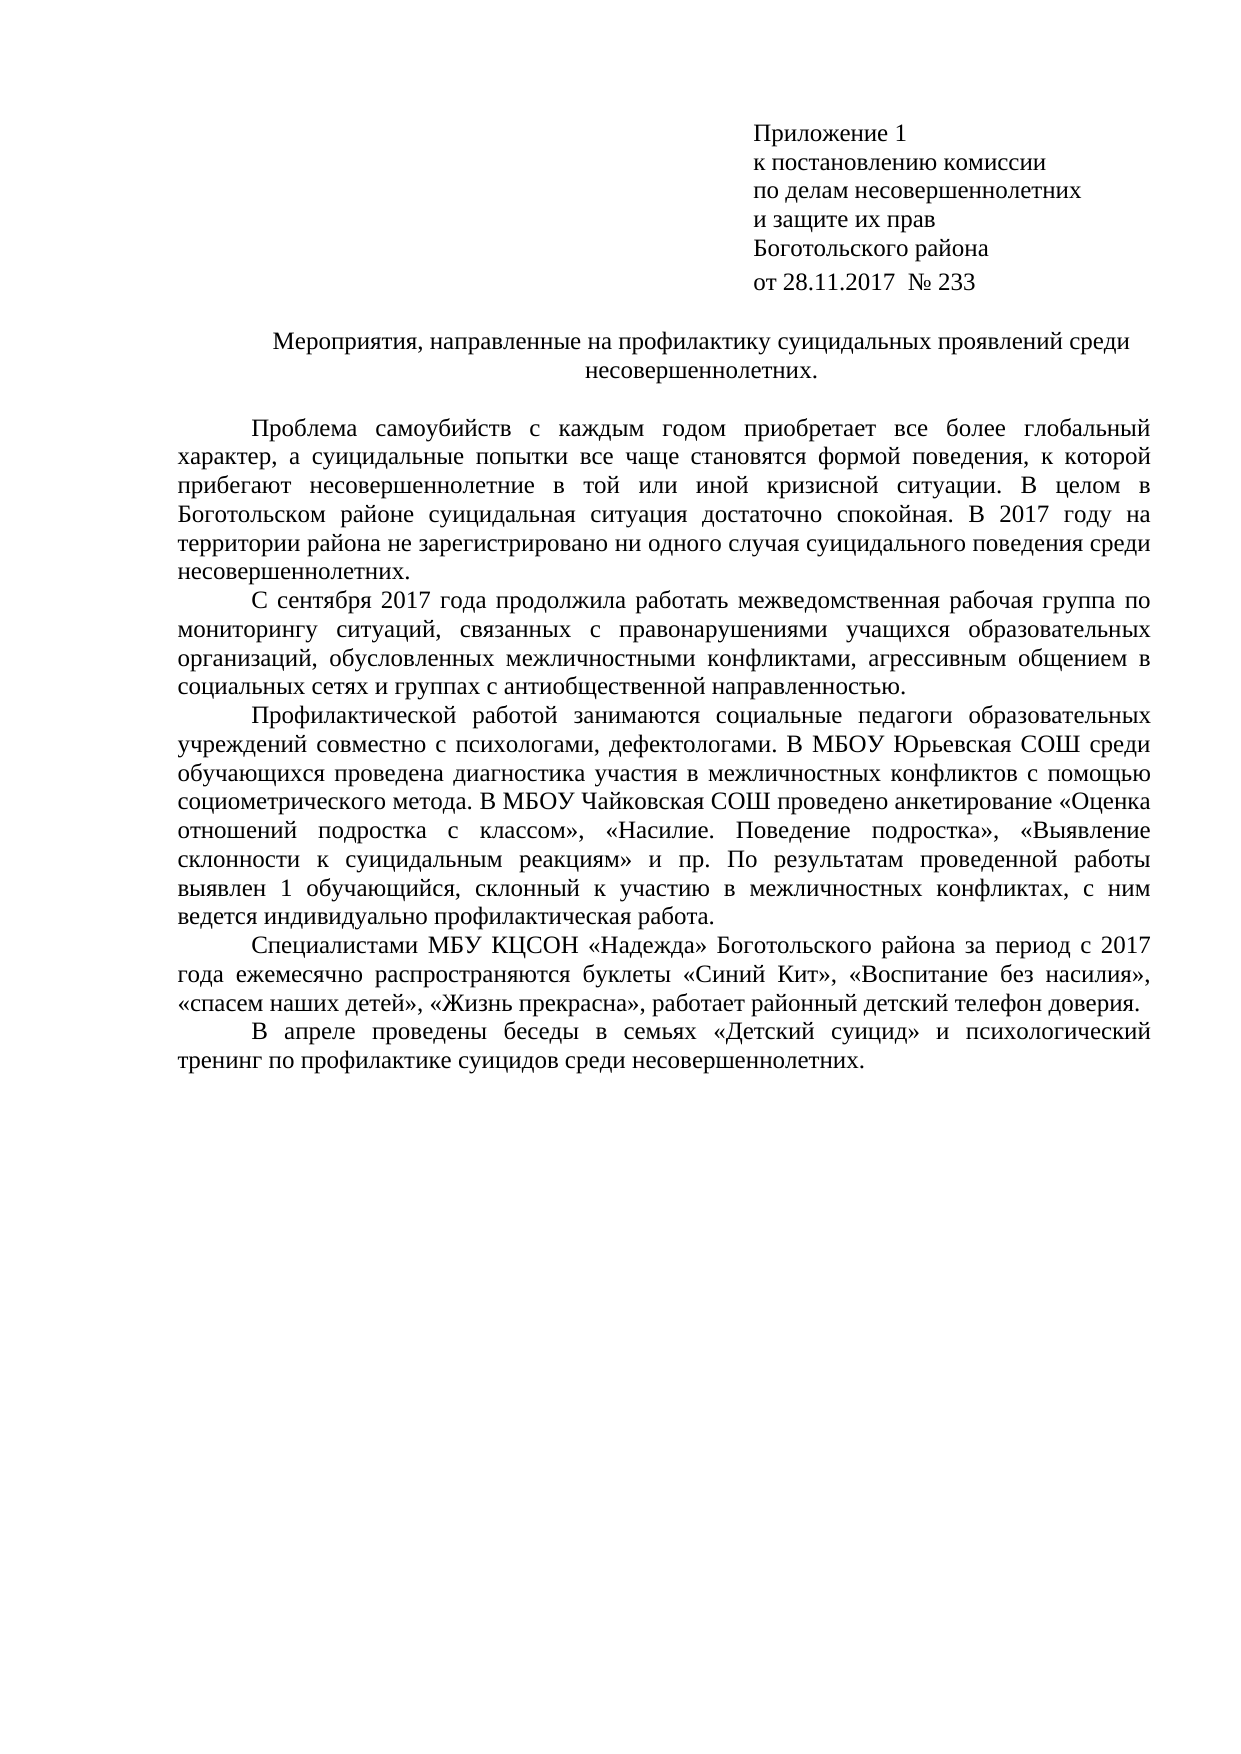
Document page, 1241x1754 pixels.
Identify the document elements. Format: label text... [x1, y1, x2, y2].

text и защите их прав [177, 204, 1152, 233]
text Профилактической работой занимаются социальные педагоги образовательных учреждений совместно с психологами, дефектологами. В МБОУ Юрьевская СОШ среди обучающихся проведена диагностика участия в межличностных конфликтов с помощью социометрического метода. В МБОУ Чайковская СОШ проведено анкетирование «Оценка отношений подростка с классом», «Насилие. Поведение подростка», «Выявление склонности к суицидальным реакциям» и пр. По результатам проведенной работы выявлен 1 обучающийся, склонный к участию в межличностных конфликтах, с ним ведется индивидуально профилактическая работа. [177, 700, 1152, 930]
text В апреле проведены беседы в семьях «Детский суицид» и психологический тренинг по профилактике суицидов среди несовершеннолетних. [177, 1016, 1152, 1074]
text к постановлению комиссии [177, 147, 1152, 176]
text от 28.11.2017 № 233 [177, 267, 1152, 295]
text Проблема самоубийств с каждым годом приобретает все более глобальный характер, а суицидальные попытки все чаще становятся формой поведения, к которой прибегают несовершеннолетние в той или иной кризисной ситуации. В целом в Боготольском районе суицидальная ситуация достаточно спокойная. В 2017 году на территории района не зарегистрировано ни одного случая суицидального поведения среди несовершеннолетних. [177, 413, 1152, 585]
text по делам несовершеннолетних [177, 176, 1152, 204]
text Мероприятия, направленные на профилактику суицидальных проявлений среди несовершеннолетних. [251, 326, 1152, 384]
text Боготольского района [177, 233, 1152, 262]
text С сентября 2017 года продолжила работать межведомственная рабочая группа по мониторингу ситуаций, связанных с правонарушениями учащихся образовательных организаций, обусловленных межличностными конфликтами, агрессивным общением в социальных сетях и группах с антиобщественной направленностью. [177, 585, 1152, 700]
text Специалистами МБУ КЦСОН «Надежда» Боготольского района за период с 2017 года ежемесячно распространяются буклеты «Синий Кит», «Воспитание без насилия», «спасем наших детей», «Жизнь прекрасна», работает районный детский телефон доверия. [177, 930, 1152, 1016]
text Приложение 1 [177, 118, 1152, 147]
